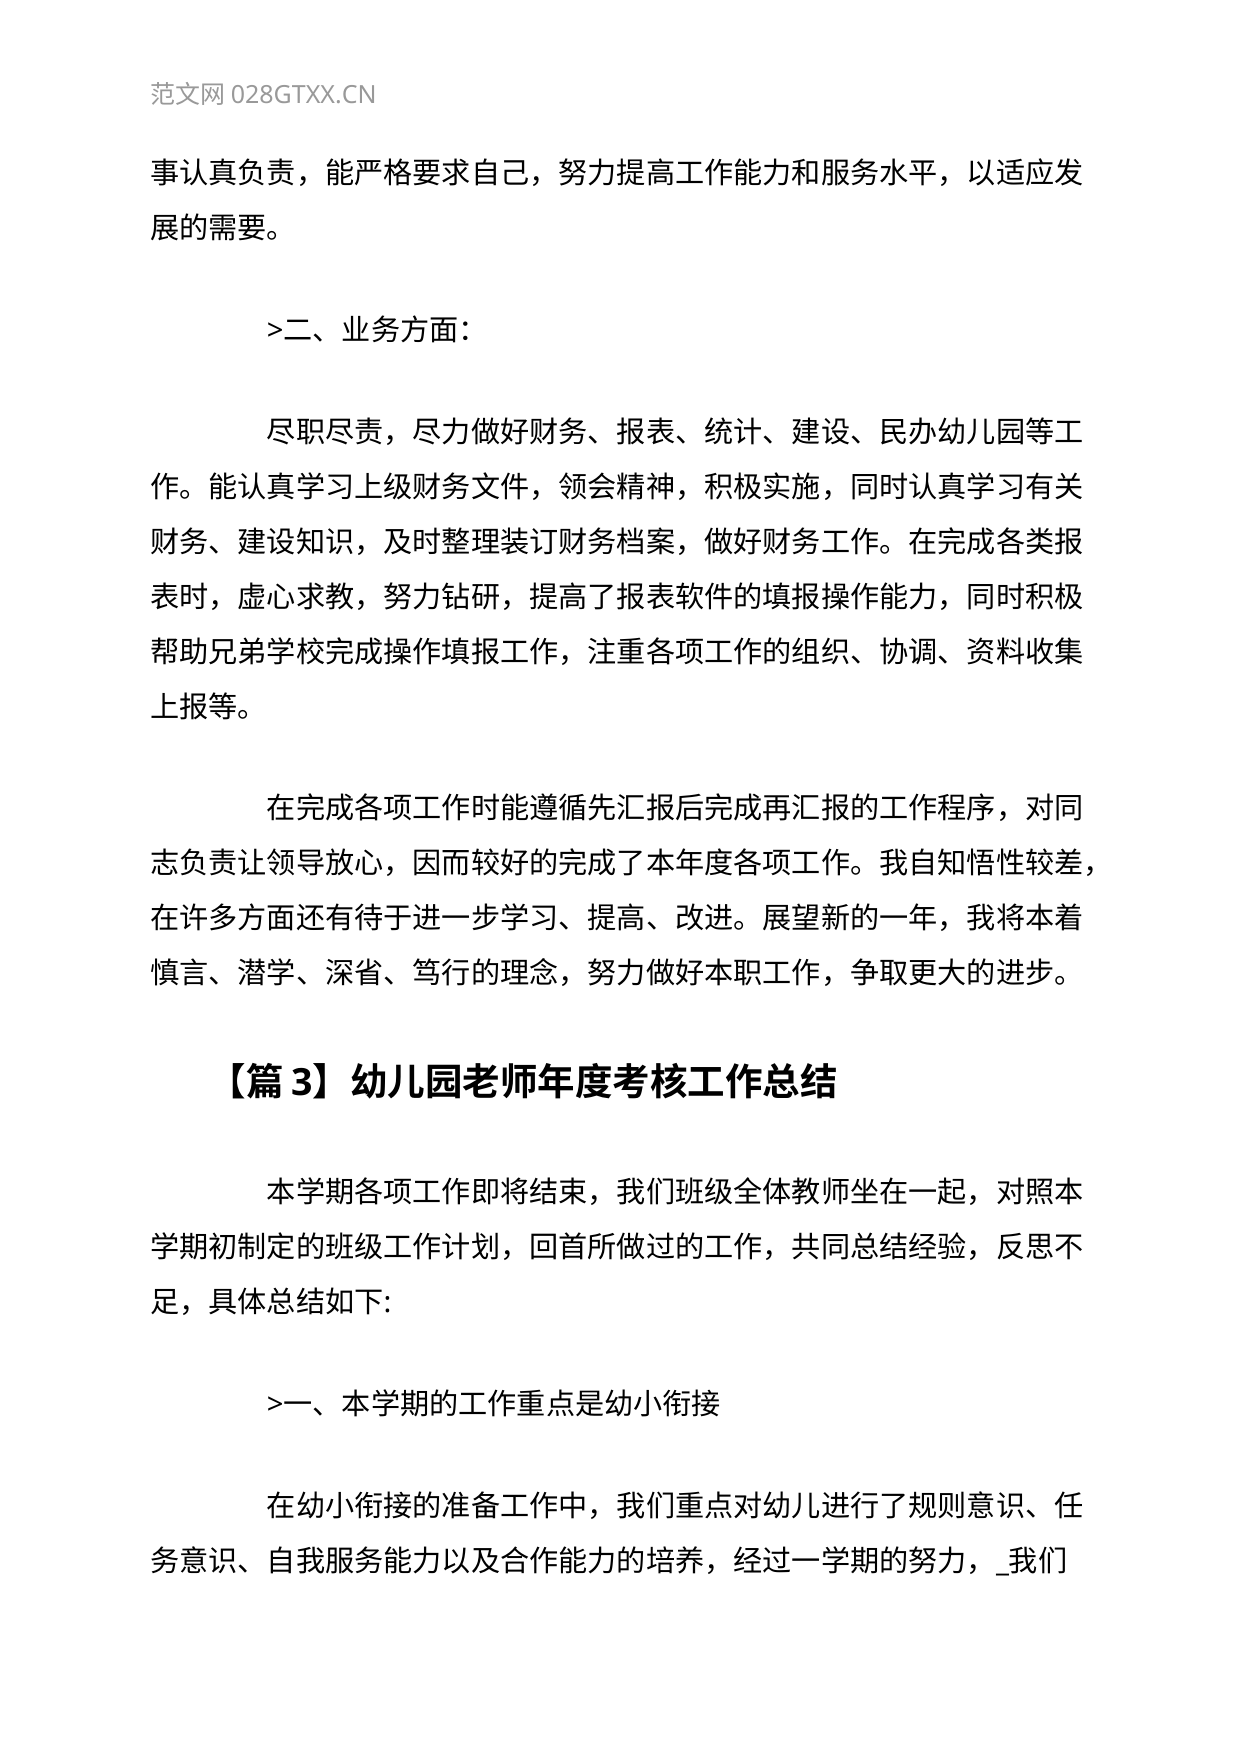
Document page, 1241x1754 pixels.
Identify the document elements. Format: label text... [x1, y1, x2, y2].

text 本学期各项工作即将结束，我们班级全体教师坐在一起，对照本学期初制定的班级工作计划，回首所做过的工作，共同总结经验，反思不足，具体总结如下: [150, 1169, 1090, 1321]
text 【篇3】幼儿园老师年度考核工作总结 [150, 1051, 1090, 1106]
text 尽职尽责，尽力做好财务、报表、统计、建设、民办幼儿园等工作。能认真学习上级财务文件，领会精神，积极实施，同时认真学习有关财务、建设知识，及时整理装订财务档案，做好财务工作。在完成各类报表时，虚心求教，努力钻研，提高了报表软件的填报操作能力，同时积极帮助兄弟学校完成操作填报工作，注重各项工作的组织、协调、资料收集上报等。 [150, 409, 1090, 725]
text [150, 150, 1090, 247]
text >二、业务方面： [150, 307, 1090, 349]
text 在完成各项工作时能遵循先汇报后完成再汇报的工作程序，对同志负责让领导放心，因而较好的完成了本年度各项工作。我自知悟性较差，在许多方面还有待于进一步学习、提高、改进。展望新的一年，我将本着慎言、潜学、深省、笃行的理念，努力做好本职工作，争取更大的进步。 [150, 785, 1090, 992]
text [150, 1483, 1090, 1580]
text >一、本学期的工作重点是幼小衔接 [150, 1381, 1090, 1423]
